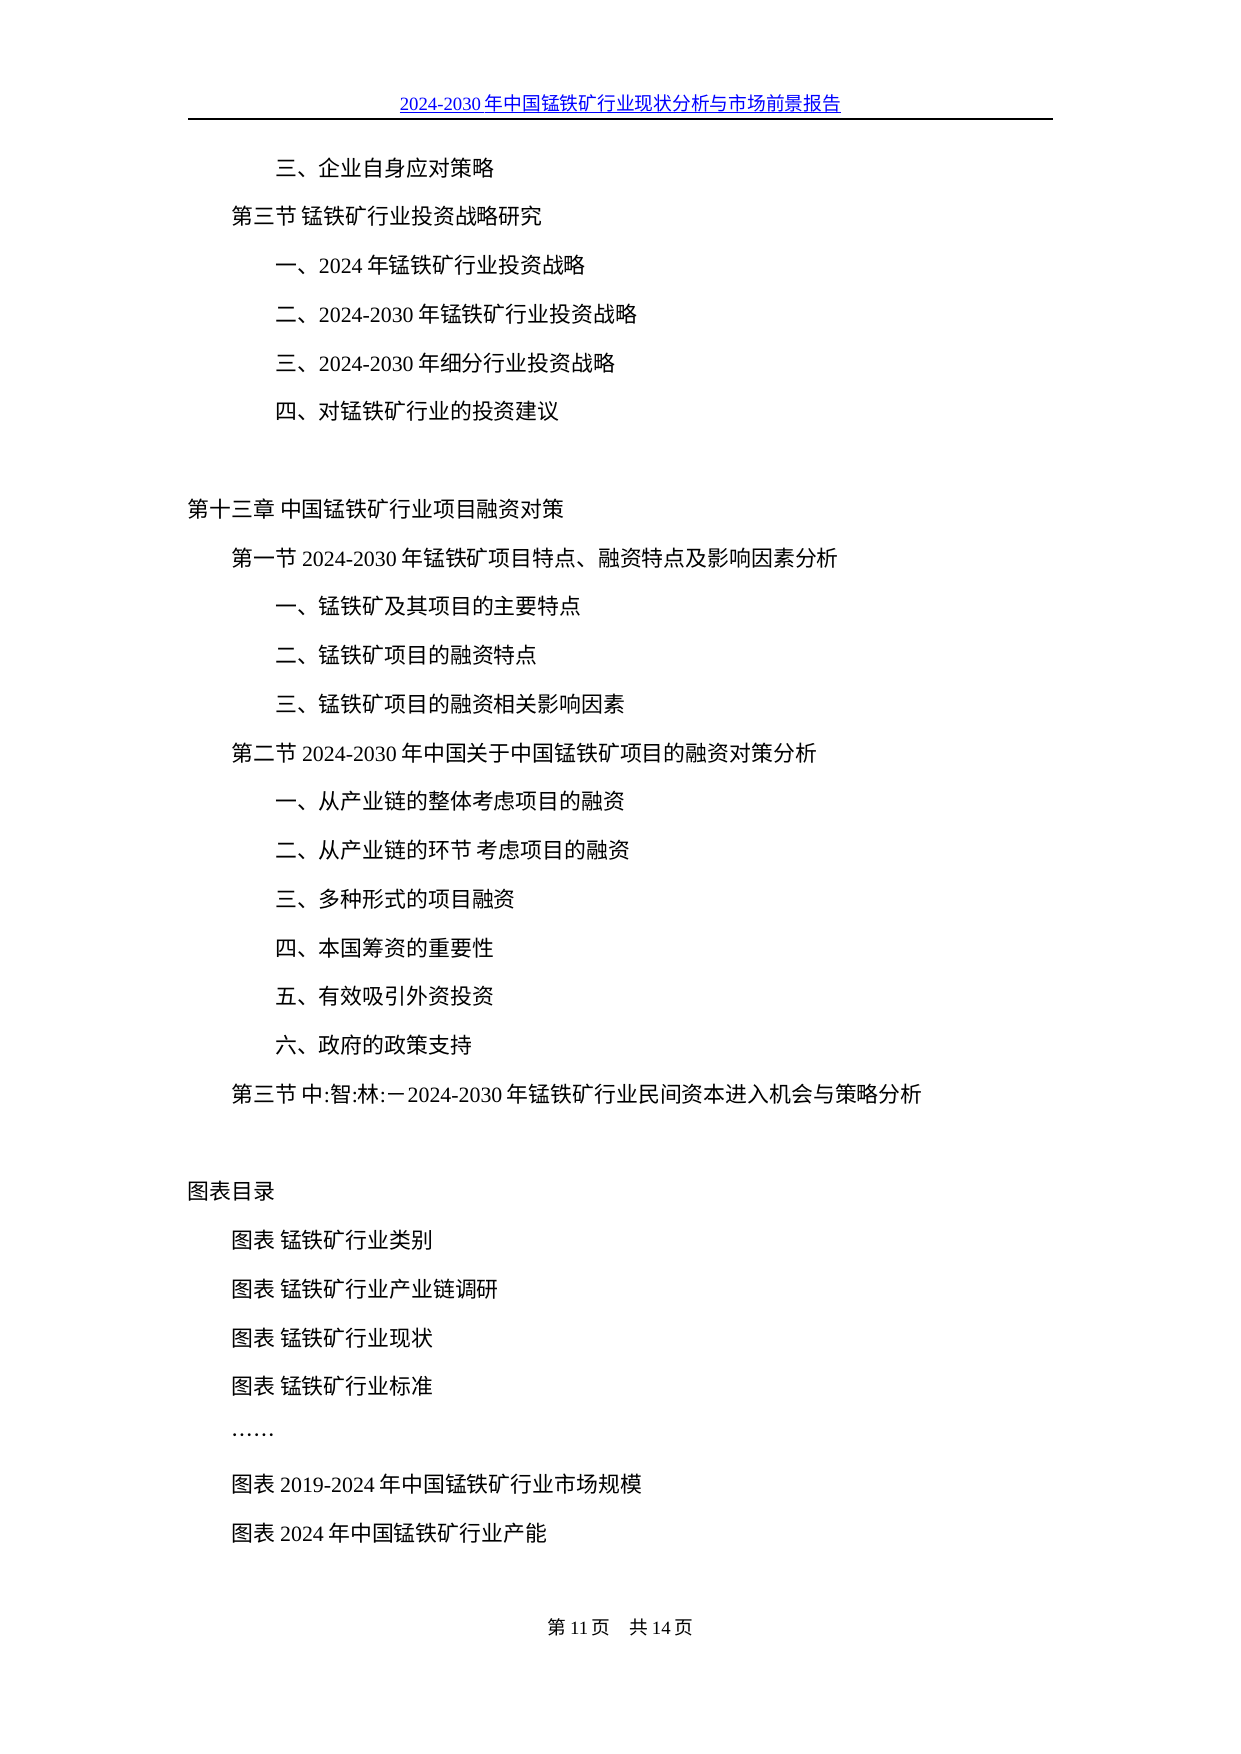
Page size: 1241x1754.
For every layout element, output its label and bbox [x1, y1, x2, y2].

text [187, 150, 1053, 1548]
